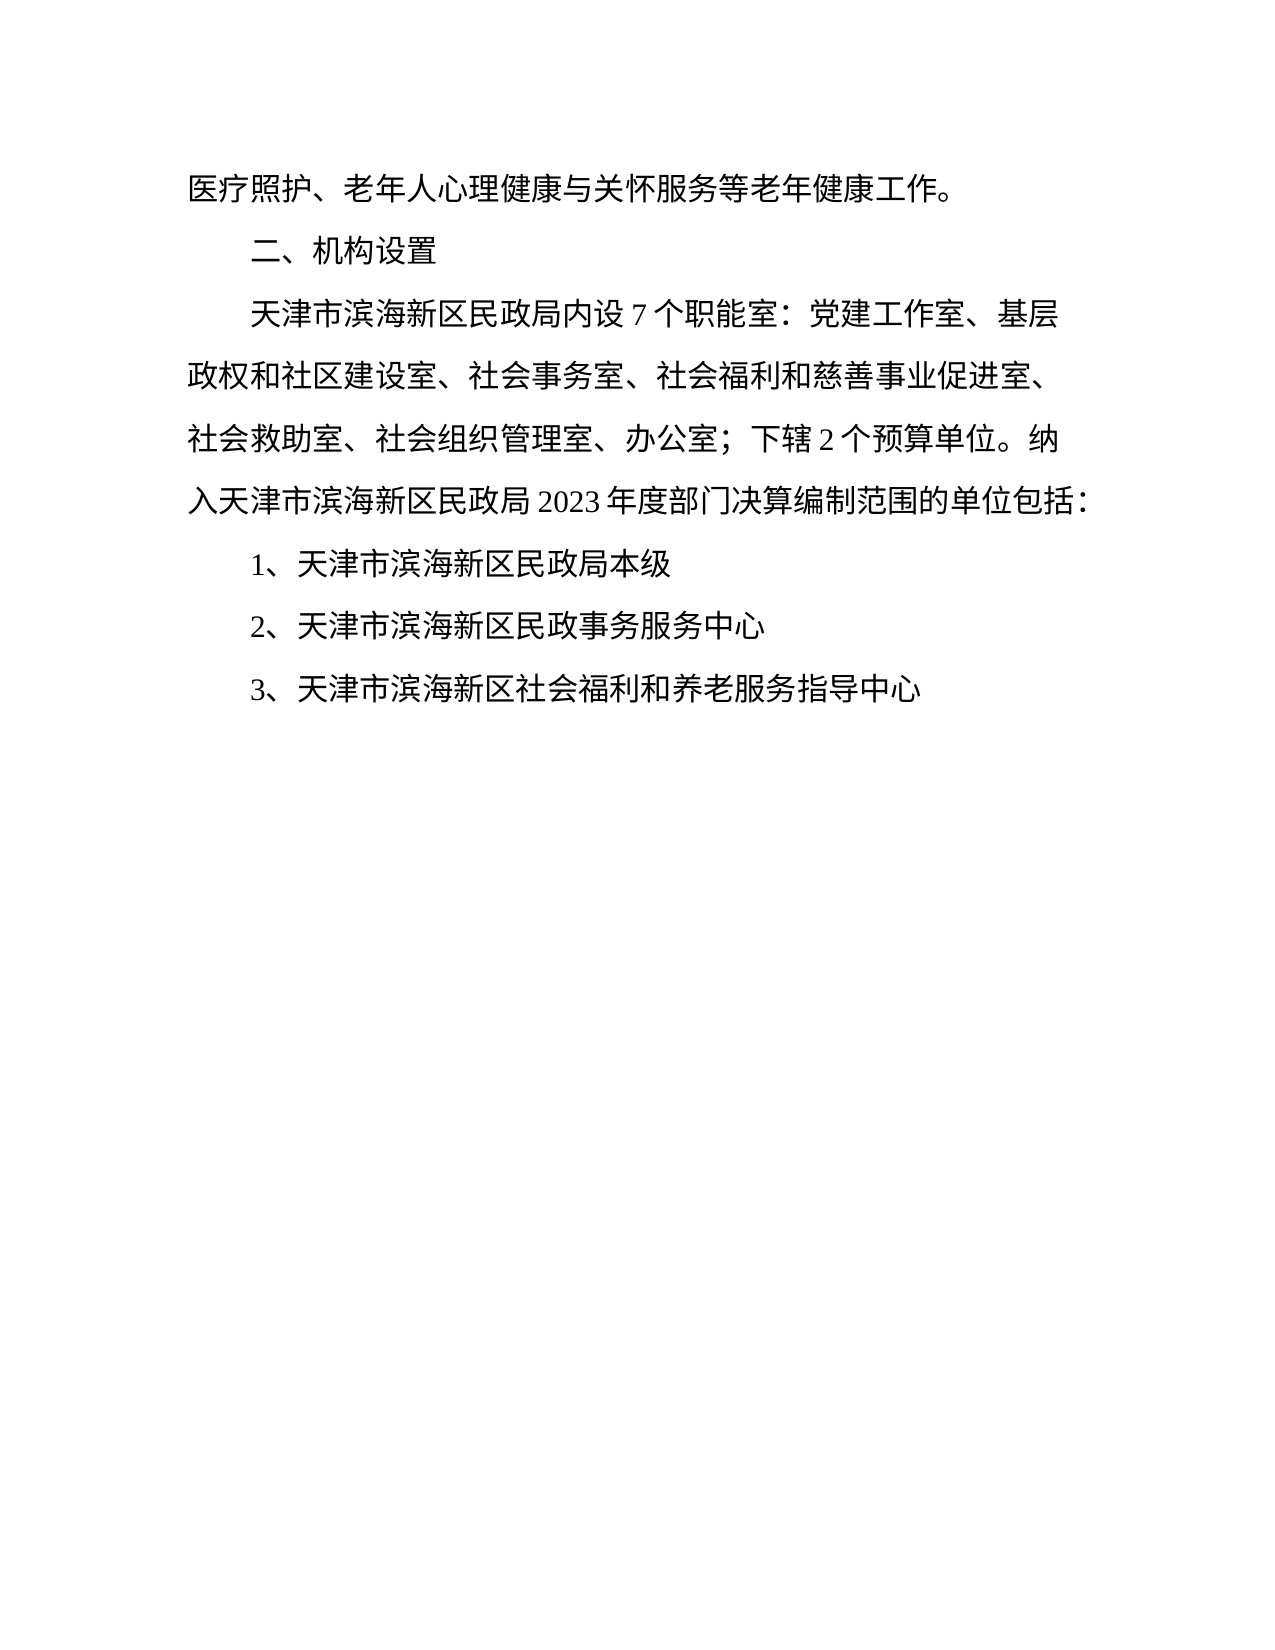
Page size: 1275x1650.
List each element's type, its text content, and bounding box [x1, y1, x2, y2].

text 3、天津市滨海新区社会福利和养老服务指导中心 [187, 650, 1087, 712]
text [187, 150, 1087, 212]
text 1、天津市滨海新区民政局本级 [187, 525, 1087, 587]
text 天津市滨海新区民政局内设7个职能室：党建工作室、基层政权和社区建设室、社会事务室、社会福利和慈善事业促进室、社会救助室、社会组织管理室、办公室；下辖2个预算单位。纳入天津市滨海新区民政局2023年度部门决算编制范围的单位包括： [187, 275, 1087, 525]
text 二、机构设置 [187, 212, 1087, 275]
text 2、天津市滨海新区民政事务服务中心 [187, 587, 1087, 650]
